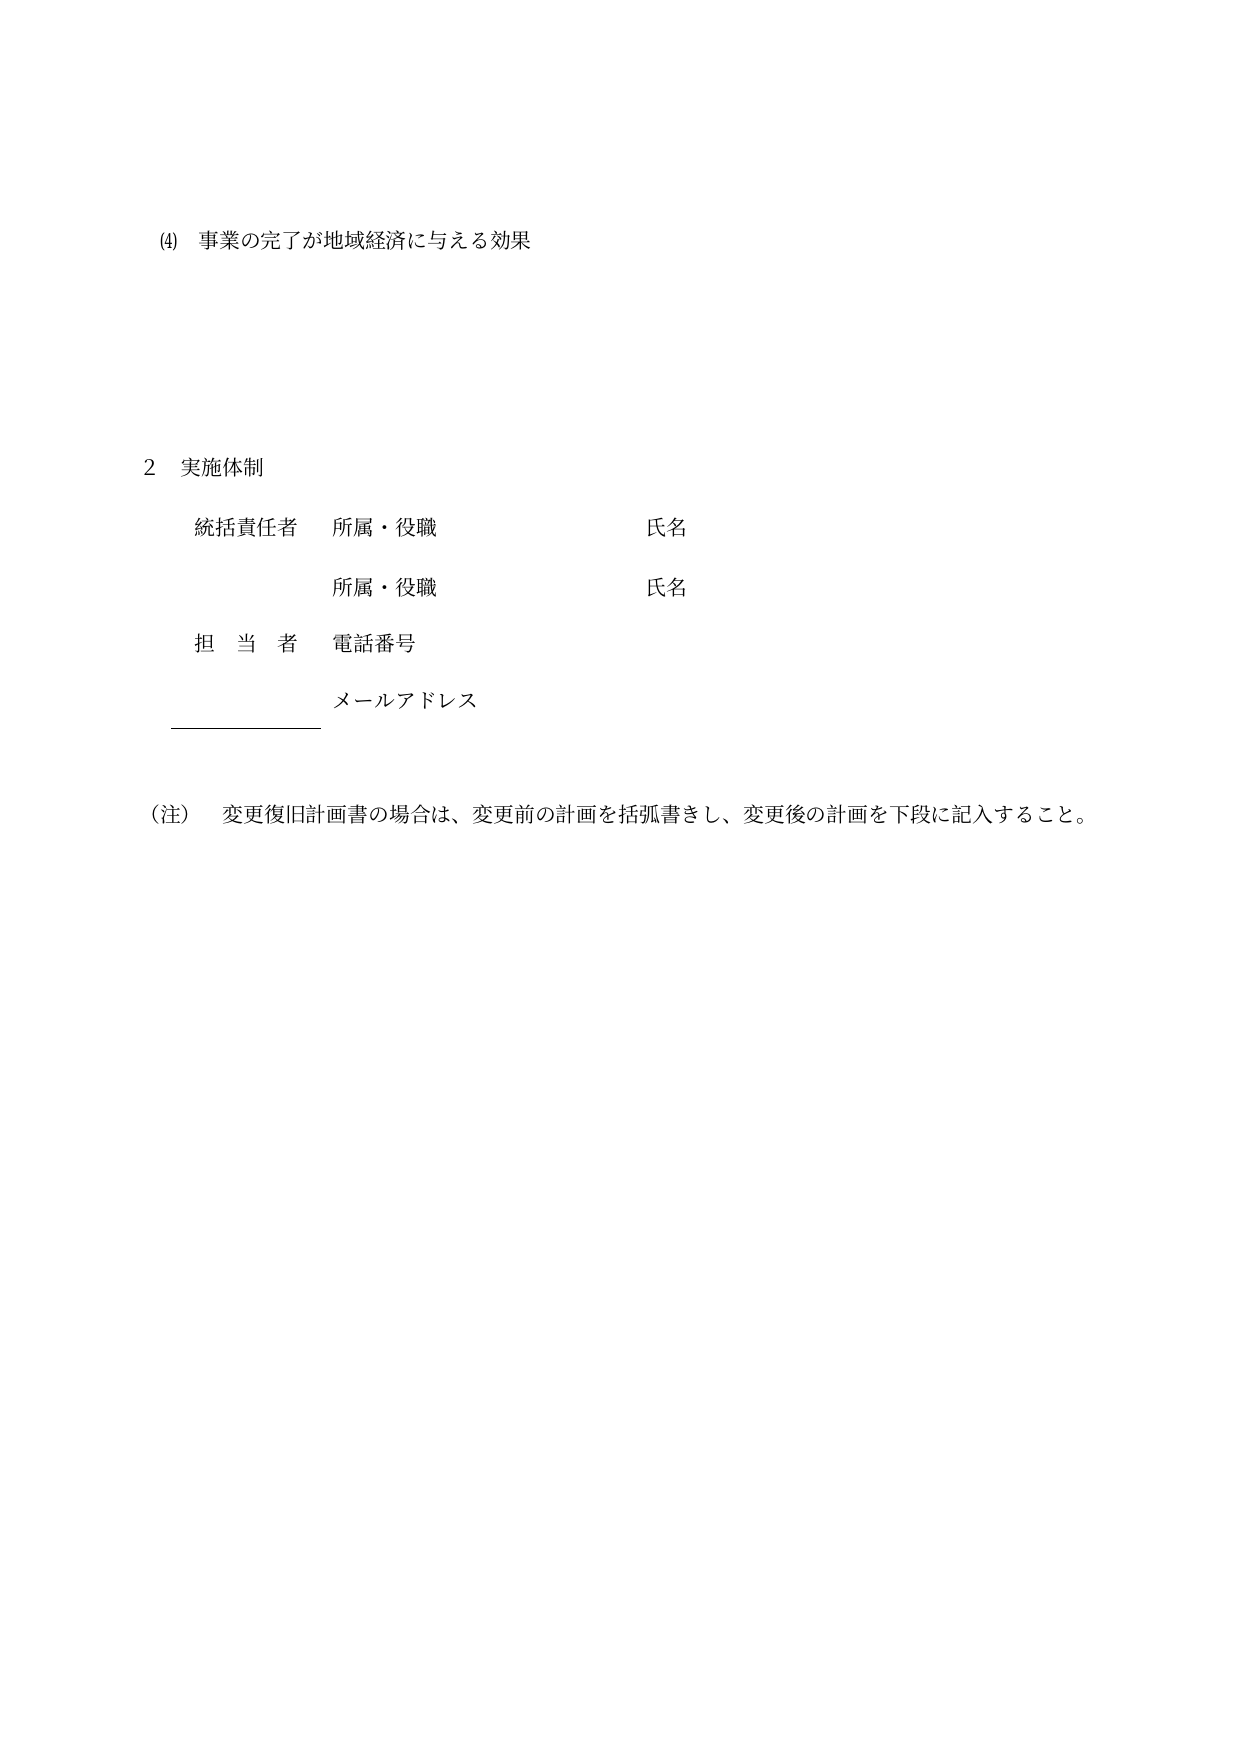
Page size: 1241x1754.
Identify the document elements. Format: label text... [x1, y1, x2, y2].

table_header 所属・役職 氏名 [321, 495, 1107, 558]
table_cell 担 当 者 [171, 558, 321, 728]
text (4) 事業の完了が地域経済に与える効果 [118, 212, 1122, 268]
table_cell 所属・役職 氏名 電話番号 メールアドレス [321, 558, 1107, 728]
text （注） 変更復旧計画書の場合は、変更前の計画を括弧書きし、変更後の計画を下段に記入すること。 [118, 785, 1122, 842]
table_header 統括責任者 [171, 495, 321, 558]
text ２ 実施体制 [118, 438, 1122, 495]
